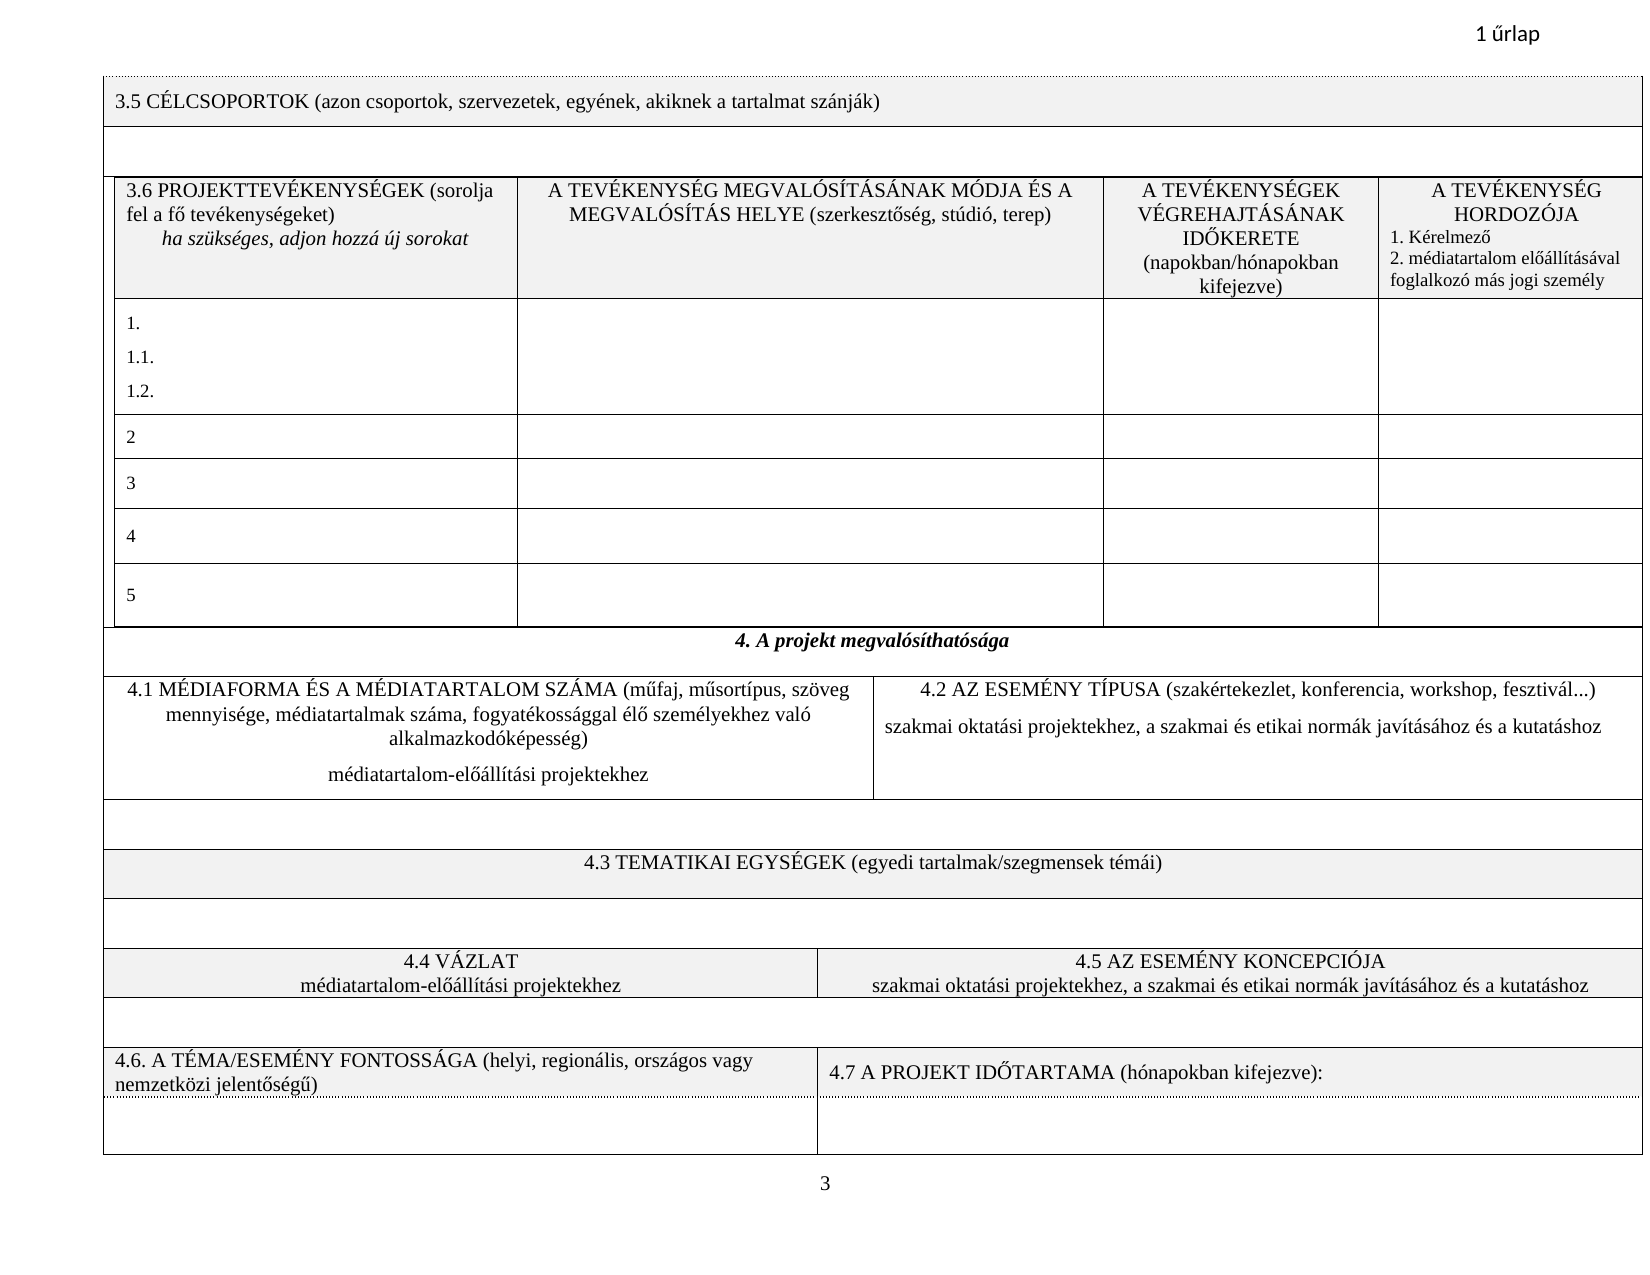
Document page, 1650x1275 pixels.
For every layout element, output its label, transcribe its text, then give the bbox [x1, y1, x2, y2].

table_cell [104, 899, 1642, 948]
table_cell [1379, 415, 1642, 458]
table_cell 4.5 AZ ESEMÉNY KONCEPCIÓJA szakmai oktatási projektekhez, a szakmai és etikai normák javításához és a kutatáshoz [818, 949, 1642, 997]
table_cell [518, 415, 1103, 458]
table_cell 4.4 VÁZLAT médiatartalom-előállítási projektekhez [104, 949, 817, 997]
table_cell 4.1 MÉDIAFORMA ÉS A MÉDIATARTALOM SZÁMA (műfaj, műsortípus, szöveg mennyisége, médiatartalmak száma, fogyatékossággal élő személyekhez való alkalmazkodóképesség) médiatartalom-előállítási projektekhez [104, 677, 873, 799]
table_cell 3.5 CÉLCSOPORTOK (azon csoportok, szervezetek, egyének, akiknek a tartalmat szánják) [104, 76, 1642, 126]
table_cell [104, 177, 114, 627]
table_cell [818, 1096, 1642, 1154]
table_cell 4.2 AZ ESEMÉNY TÍPUSA (szakértekezlet, konferencia, workshop, fesztivál...) szakmai oktatási projektekhez, a szakmai és etikai normák javításához és a kutatáshoz [874, 677, 1642, 799]
table_cell [115, 299, 517, 414]
table_cell [104, 1096, 817, 1154]
table_cell [104, 998, 1642, 1047]
table_cell [518, 299, 1103, 414]
table_cell 4.3 TEMATIKAI EGYSÉGEK (egyedi tartalmak/szegmensek témái) [104, 850, 1642, 898]
table_cell [1104, 415, 1378, 458]
table_cell [1104, 564, 1378, 626]
table_cell 4. A projekt megvalósíthatósága [104, 628, 1642, 676]
table_cell [1379, 509, 1642, 563]
table_cell [518, 459, 1103, 508]
table_cell 4.6. A TÉMA/ESEMÉNY FONTOSSÁGA (helyi, regionális, országos vagy nemzetközi jelentőségű) [104, 1048, 817, 1096]
table_cell [518, 564, 1103, 626]
table_cell [115, 509, 517, 563]
table_cell [1379, 564, 1642, 626]
table_cell [104, 127, 1642, 176]
table_cell [1104, 459, 1378, 508]
table_cell 4.7 A PROJEKT IDŐTARTAMA (hónapokban kifejezve): [818, 1048, 1642, 1096]
table_cell [115, 564, 517, 626]
table_cell [1104, 299, 1378, 414]
table_cell [104, 800, 1642, 849]
table_cell [518, 509, 1103, 563]
table_cell [1379, 459, 1642, 508]
table_cell [1379, 299, 1642, 414]
table_cell [115, 415, 517, 458]
table_cell [1104, 509, 1378, 563]
table_cell [115, 459, 517, 508]
